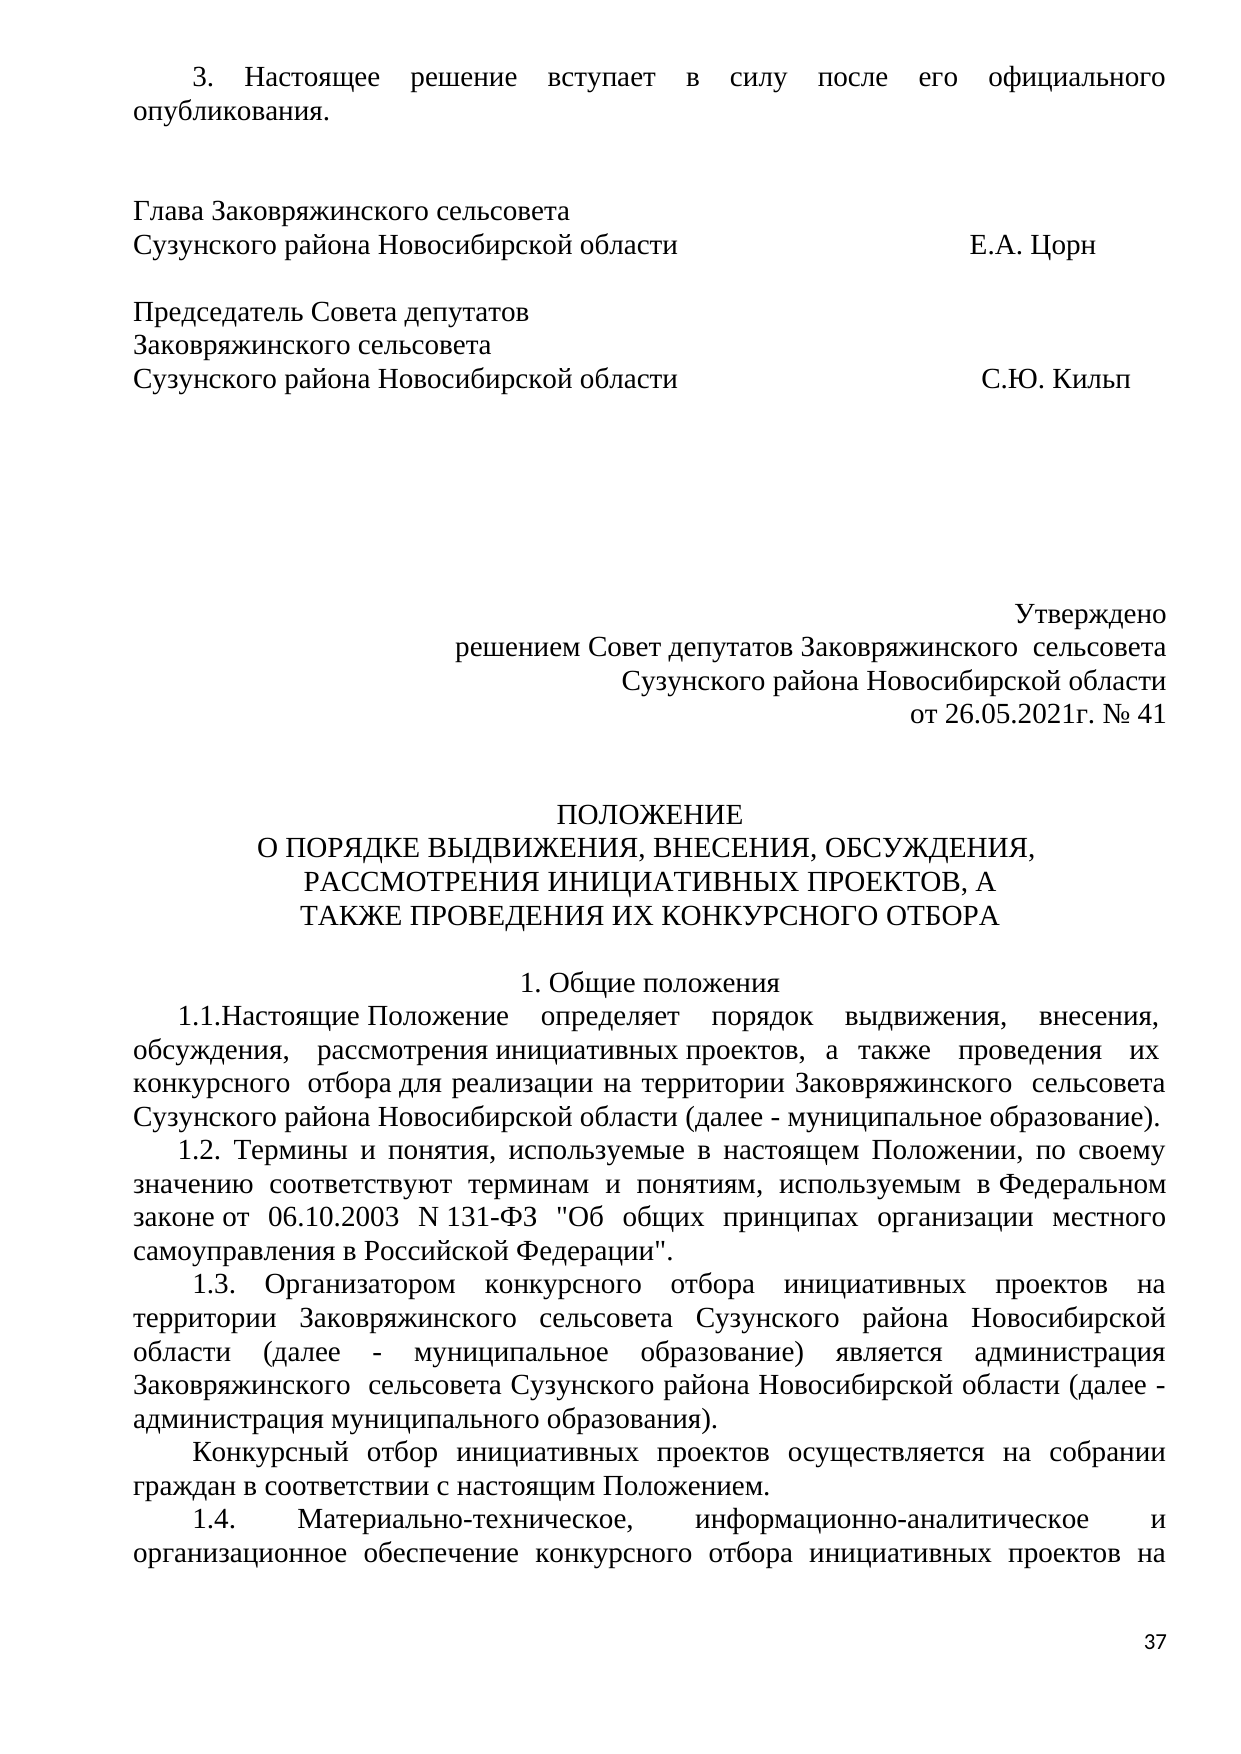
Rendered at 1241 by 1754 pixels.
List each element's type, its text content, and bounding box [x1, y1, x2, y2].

text Председатель Совета депутатов [133, 294, 1167, 327]
text Утверждено решением Совет депутатов Заковряжинского сельсовета [133, 596, 1167, 663]
text Конкурсный отбор инициативных проектов осуществляется на собрании граждан в соответствии с настоящим Положением. [133, 1434, 1167, 1501]
text Глава Заковряжинского сельсовета [133, 193, 1167, 227]
text ПОЛОЖЕНИЕ [133, 797, 1167, 831]
text 1.1.Настоящие Положение определяет порядок выдвижения, внесения, обсуждения, рассмотрения инициативных проектов, а также проведения их конкурсного отбора для реализации на территории Заковряжинского сельсовета Сузунского района Новосибирской области (далее - муниципальное образование). [133, 998, 1167, 1132]
text Сузунского района Новосибирской области Е.А. Цорн [133, 227, 1167, 260]
text 1.2. Термины и понятия, используемые в настоящем Положении, по своему значению соответствуют терминам и понятиям, используемым в Федеральном законе от 06.10.2003 N 131-ФЗ "Об общих принципах организации местного самоуправления в Российской Федерации". [133, 1132, 1167, 1267]
text Заковряжинского сельсовета [133, 327, 1167, 361]
text 1. Общие положения [133, 965, 1167, 998]
text О ПОРЯДКЕ ВЫДВИЖЕНИЯ, ВНЕСЕНИЯ, ОБСУЖДЕНИЯ, РАССМОТРЕНИЯ ИНИЦИАТИВНЫХ ПРОЕКТОВ, А ТАКЖЕ ПРОВЕДЕНИЯ ИХ КОНКУРСНОГО ОТБОРА [133, 831, 1167, 931]
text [133, 1501, 1167, 1568]
text Сузунского района Новосибирской области С.Ю. Кильп [133, 361, 1167, 394]
text 3. Настоящее решение вступает в силу после его официального опубликования. [133, 59, 1167, 126]
text 1.3. Организатором конкурсного отбора инициативных проектов на территории Заковряжинского сельсовета Сузунского района Новосибирской области (далее - муниципальное образование) является администрация Заковряжинского сельсовета Сузунского района Новосибирской области (далее - администрация муниципального образования). [133, 1267, 1167, 1434]
text Сузунского района Новосибирской области от 26.05.2021г. № 41 [133, 663, 1167, 730]
